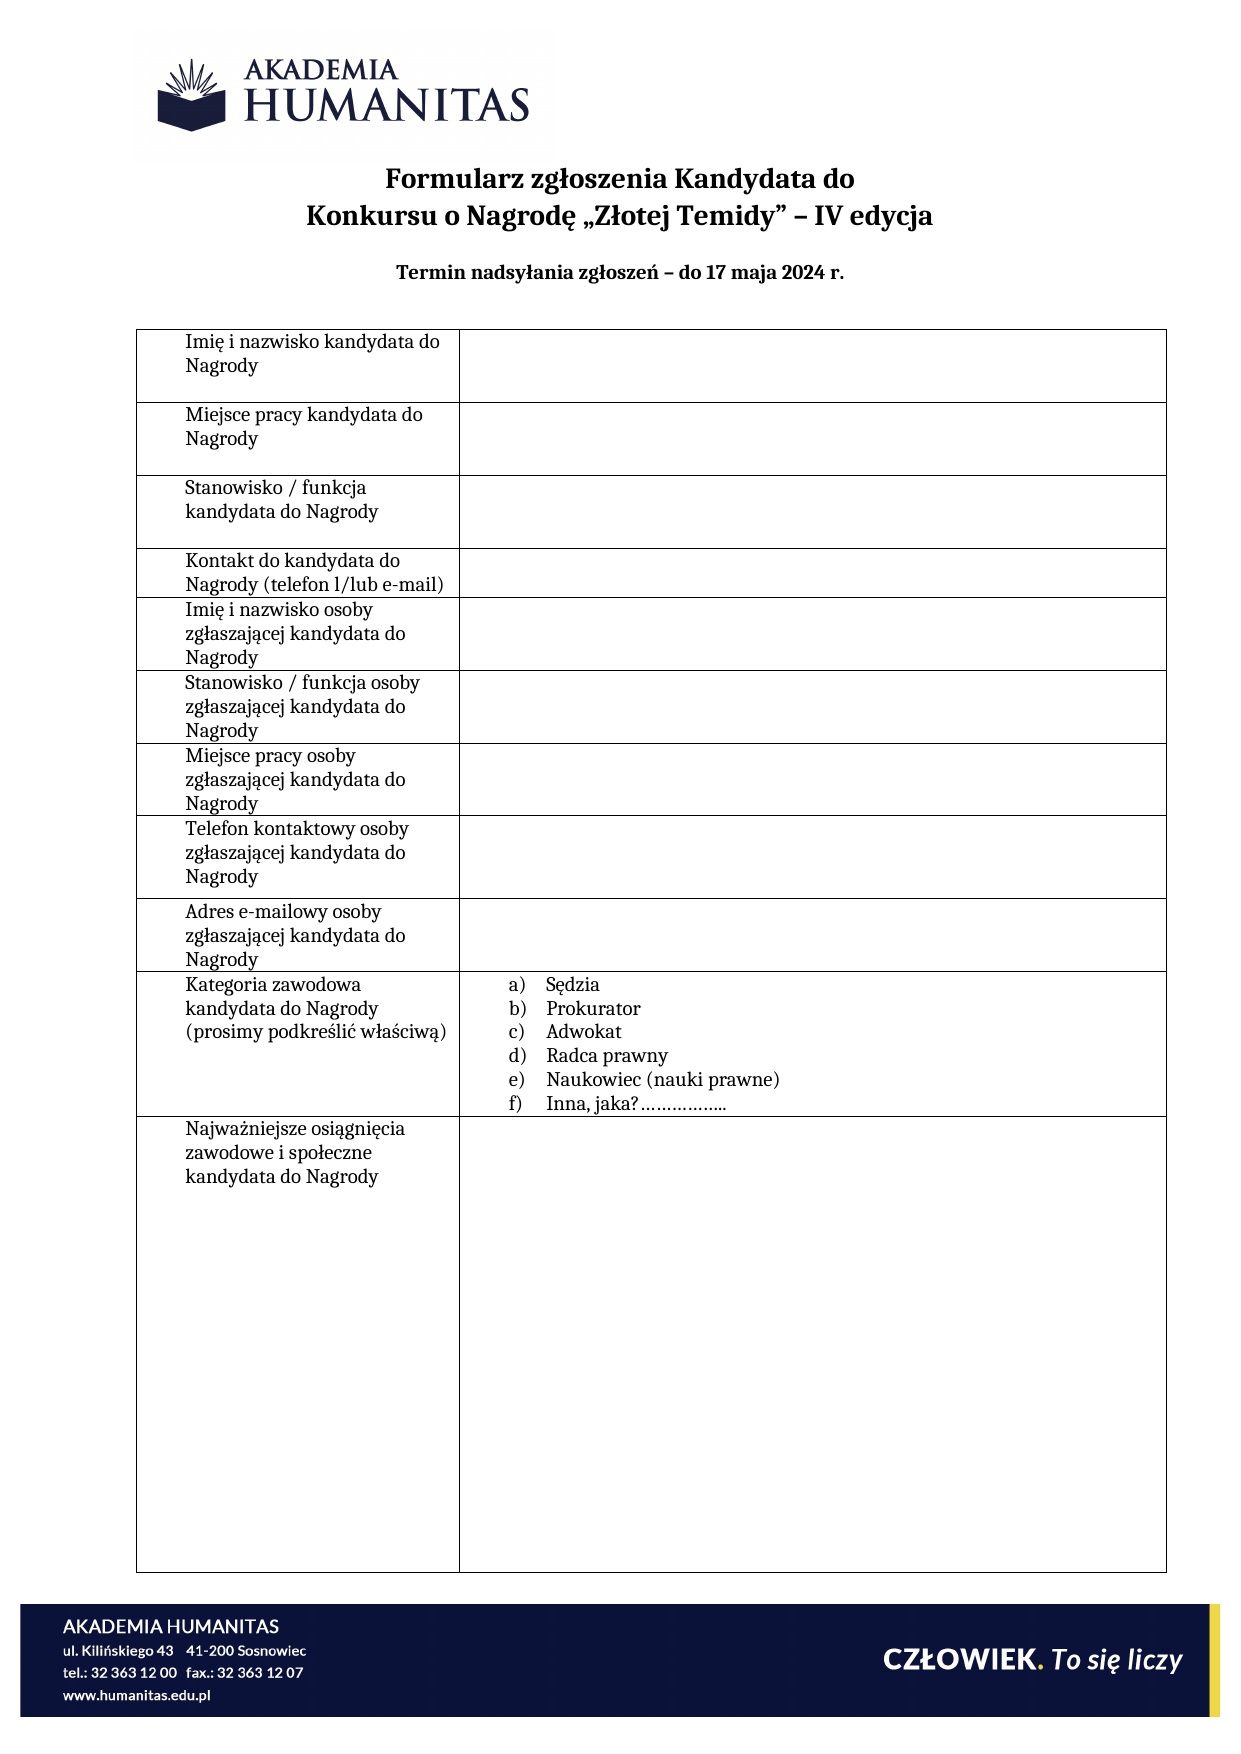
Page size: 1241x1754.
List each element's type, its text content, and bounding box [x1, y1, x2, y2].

picture [20, 1604, 1220, 1717]
table_cell Miejsce pracy kandydata do Nagrody [137, 403, 459, 475]
table_cell Najważniejsze osiągnięcia zawodowe i społeczne kandydata do Nagrody [137, 1117, 459, 1572]
table_cell [460, 1117, 1166, 1572]
table_cell Stanowisko / funkcja kandydata do Nagrody [137, 476, 459, 548]
table_cell Imię i nazwisko osoby zgłaszającej kandydata do Nagrody [137, 598, 459, 669]
table_cell Telefon kontaktowy osoby zgłaszającej kandydata do Nagrody [137, 816, 459, 898]
table_header Imię i nazwisko kandydata do Nagrody [137, 330, 459, 402]
table_header [460, 330, 1166, 402]
table_cell Sędzia Prokurator Adwokat Radca prawny Naukowiec (nauki prawne) Inna, jaka?…………….. [460, 972, 1166, 1116]
table_cell [460, 671, 1166, 742]
table_cell [460, 598, 1166, 669]
table_cell Kategoria zawodowa kandydata do Nagrody (prosimy podkreślić właściwą) [137, 972, 459, 1116]
table_cell [460, 899, 1166, 971]
table_cell [460, 476, 1166, 548]
text Termin nadsyłania zgłoszeń – do 17 maja 2024 r. [148, 261, 1093, 284]
text Konkursu o Nagrodę „Złotej Temidy” – IV edycja [148, 199, 1093, 232]
table_cell [460, 816, 1166, 898]
table_cell Miejsce pracy osoby zgłaszającej kandydata do Nagrody [137, 744, 459, 815]
table_cell Stanowisko / funkcja osoby zgłaszającej kandydata do Nagrody [137, 671, 459, 742]
table_cell [460, 403, 1166, 475]
text Formularz zgłoszenia Kandydata do [148, 162, 1093, 196]
picture [129, 28, 557, 162]
table_cell [460, 549, 1166, 597]
table_cell Adres e-mailowy osoby zgłaszającej kandydata do Nagrody [137, 899, 459, 971]
table_cell Kontakt do kandydata do Nagrody (telefon l/lub e-mail) [137, 549, 459, 597]
table_cell [460, 744, 1166, 815]
